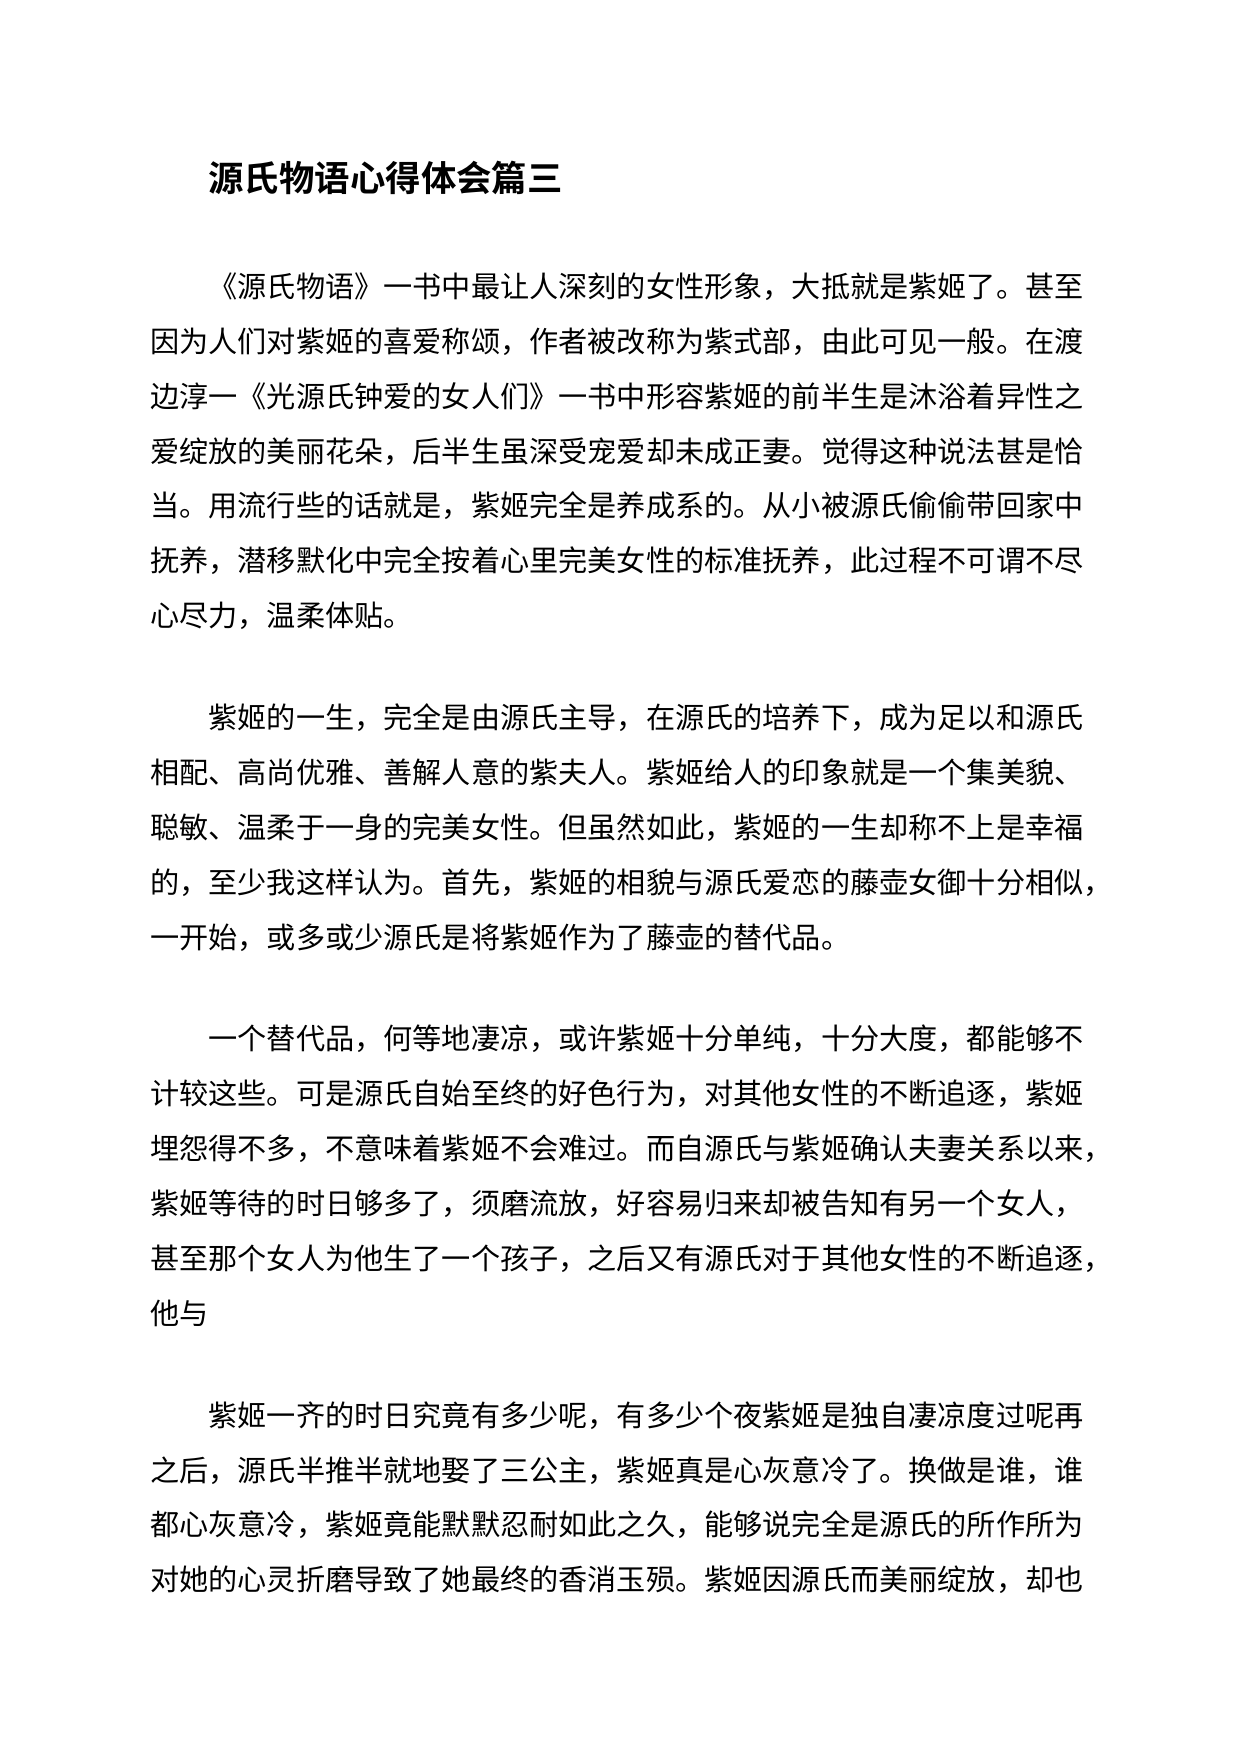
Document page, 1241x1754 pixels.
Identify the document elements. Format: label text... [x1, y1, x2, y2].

text 源氏物语心得体会篇三 [150, 150, 1090, 201]
text 《源氏物语》一书中最让人深刻的女性形象，大抵就是紫姬了。甚至因为人们对紫姬的喜爱称颂，作者被改称为紫式部，由此可见一般。在渡边淳一《光源氏钟爱的女人们》一书中形容紫姬的前半生是沐浴着异性之爱绽放的美丽花朵，后半生虽深受宠爱却未成正妻。觉得这种说法甚是恰当。用流行些的话就是，紫姬完全是养成系的。从小被源氏偷偷带回家中抚养，潜移默化中完全按着心里完美女性的标准抚养，此过程不可谓不尽心尽力，温柔体贴。 [150, 263, 1090, 635]
text 紫姬的一生，完全是由源氏主导，在源氏的培养下，成为足以和源氏相配、高尚优雅、善解人意的紫夫人。紫姬给人的印象就是一个集美貌、聪敏、温柔于一身的完美女性。但虽然如此，紫姬的一生却称不上是幸福的，至少我这样认为。首先，紫姬的相貌与源氏爱恋的藤壶女御十分相似，一开始，或多或少源氏是将紫姬作为了藤壶的替代品。 [150, 694, 1090, 956]
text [150, 1392, 1090, 1599]
text 一个替代品，何等地凄凉，或许紫姬十分单纯，十分大度，都能够不计较这些。可是源氏自始至终的好色行为，对其他女性的不断追逐，紫姬埋怨得不多，不意味着紫姬不会难过。而自源氏与紫姬确认夫妻关系以来，紫姬等待的时日够多了，须磨流放，好容易归来却被告知有另一个女人，甚至那个女人为他生了一个孩子，之后又有源氏对于其他女性的不断追逐，他与 [150, 1016, 1090, 1333]
